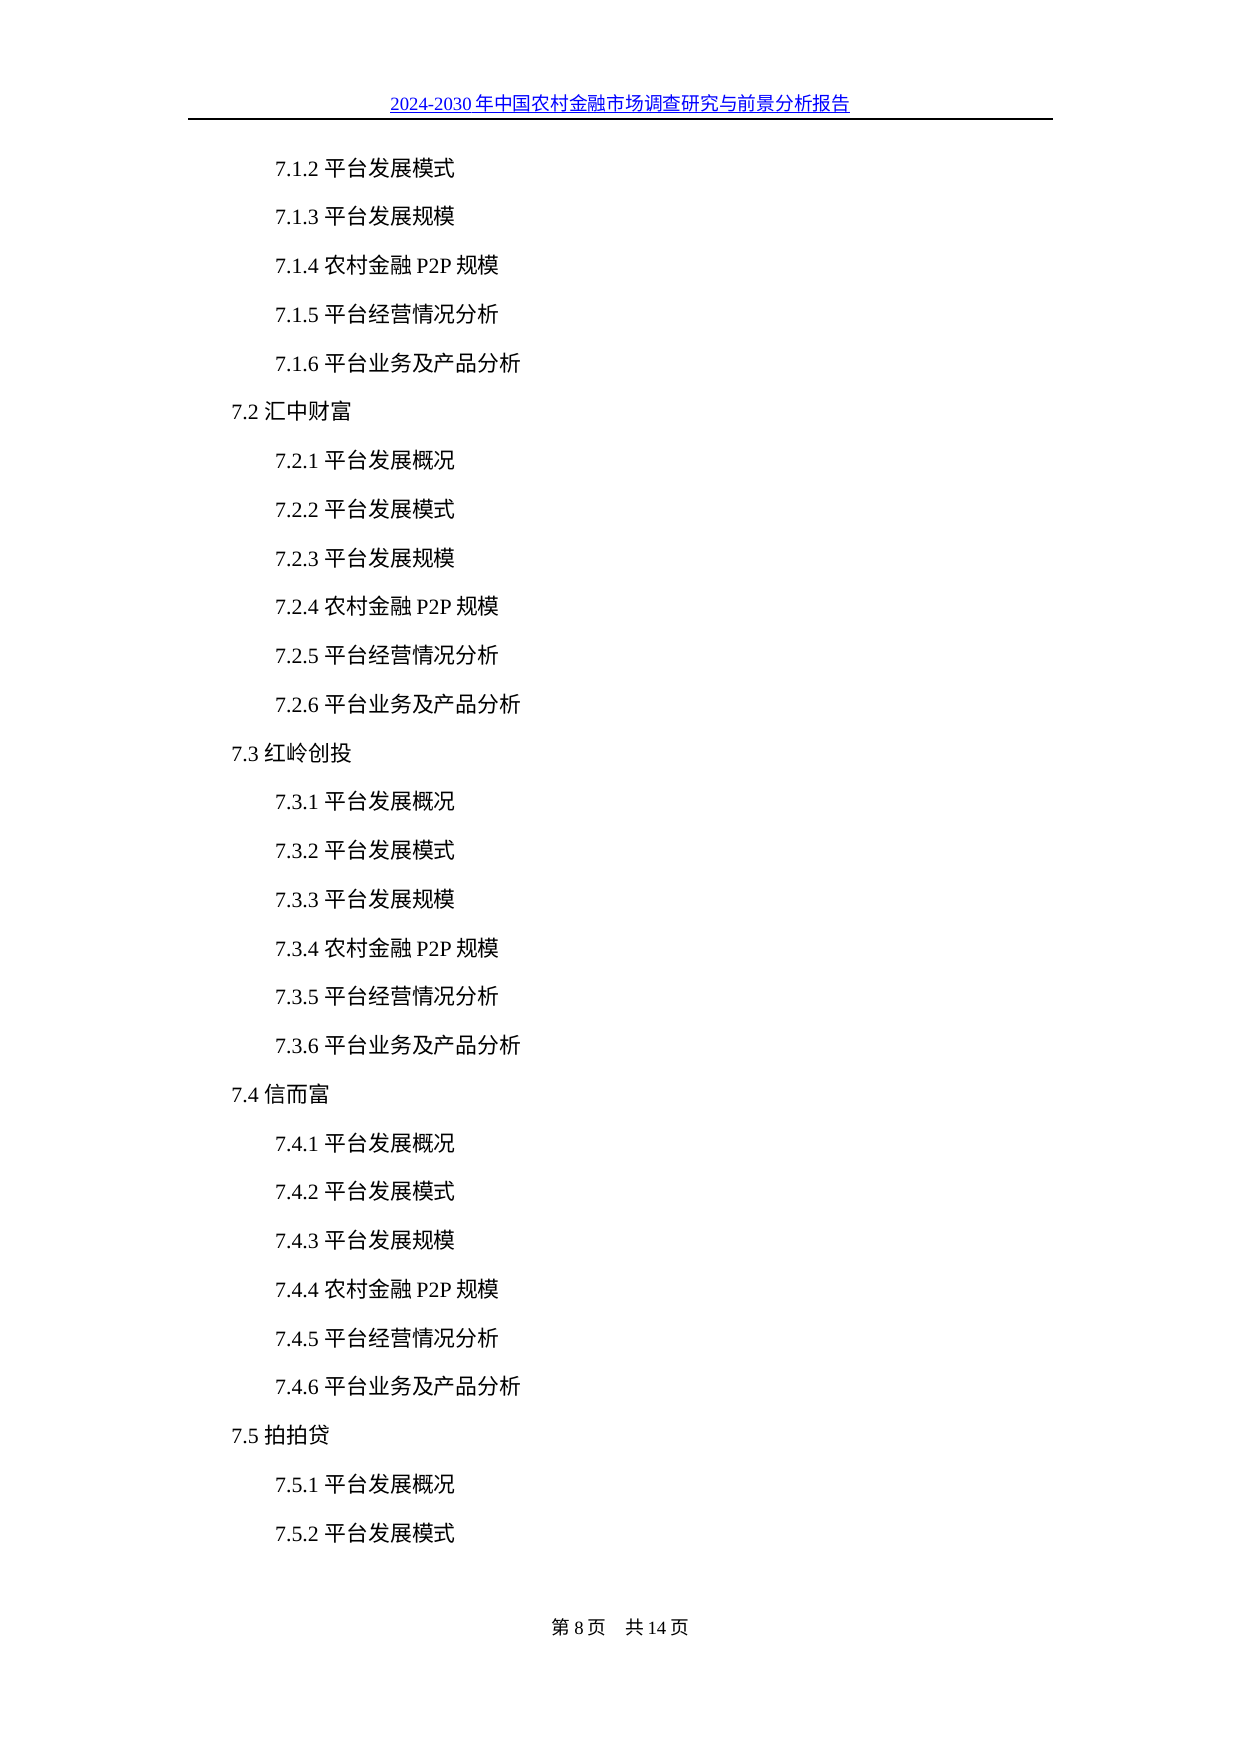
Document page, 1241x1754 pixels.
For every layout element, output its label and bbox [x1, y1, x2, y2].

text [187, 150, 1053, 1548]
